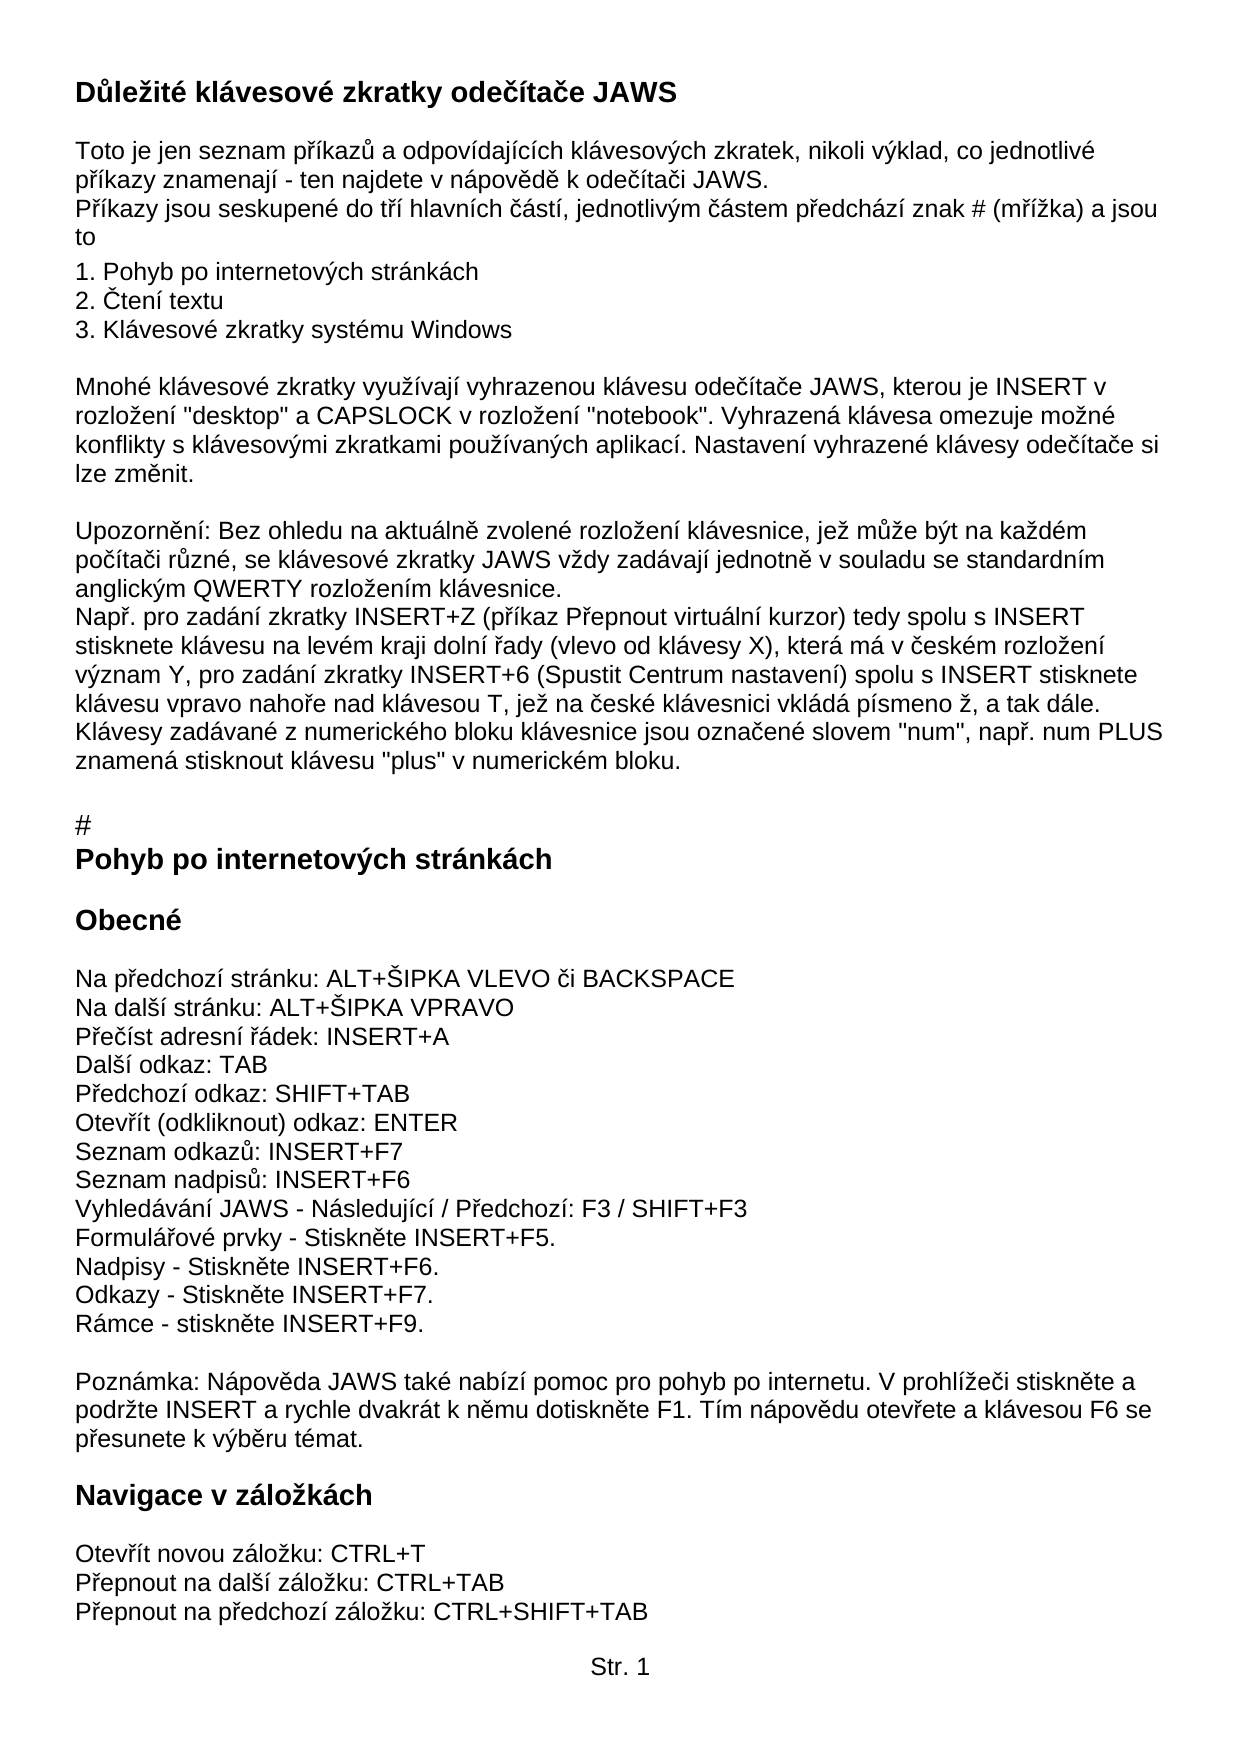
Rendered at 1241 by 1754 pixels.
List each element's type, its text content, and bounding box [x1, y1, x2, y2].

text Seznam odkazů: INSERT+F7 [75, 1137, 1165, 1166]
text # [75, 808, 1165, 842]
subtitle Důležité klávesové zkratky odečítače JAWS [75, 75, 1165, 108]
subtitle Obecné [75, 903, 1165, 937]
text Toto je jen seznam příkazů a odpovídajících klávesových zkratek, nikoli výklad, co jednotlivé příkazy znamenají - ten najdete v nápovědě k odečítači JAWS. [75, 136, 1165, 194]
text 3. Klávesové zkratky systému Windows [75, 315, 1165, 344]
text Nadpisy - Stiskněte INSERT+F6. [75, 1252, 1165, 1281]
text Přečíst adresní řádek: INSERT+A [75, 1022, 1165, 1051]
text Na další stránku: ALT+ŠIPKA VPRAVO [75, 993, 1165, 1022]
text Např. pro zadání zkratky INSERT+Z (příkaz Přepnout virtuální kurzor) tedy spolu s INSERT stisknete klávesu na levém kraji dolní řady (vlevo od klávesy X), která má v českém rozložení význam Y, pro zadání zkratky INSERT+6 (Spustit Centrum nastavení) spolu s INSERT stisknete klávesu vpravo nahoře nad klávesou T, jež na české klávesnici vkládá písmeno ž, a tak dále. Klávesy zadávané z numerického bloku klávesnice jsou označené slovem "num", např. num PLUS znamená stisknout klávesu "plus" v numerickém bloku. [75, 602, 1165, 775]
text Mnohé klávesové zkratky využívají vyhrazenou klávesu odečítače JAWS, kterou je INSERT v rozložení "desktop" a CAPSLOCK v rozložení "notebook". Vyhrazená klávesa omezuje možné konflikty s klávesovými zkratkami používaných aplikací. Nastavení vyhrazené klávesy odečítače si lze změnit. [75, 372, 1165, 487]
text Přepnout na další záložku: CTRL+TAB [75, 1568, 1165, 1597]
subtitle Navigace v záložkách [75, 1478, 1165, 1512]
text 1. Pohyb po internetových stránkách [75, 257, 1165, 286]
text Seznam nadpisů: INSERT+F6 [75, 1166, 1165, 1194]
text Příkazy jsou seskupené do tří hlavních částí, jednotlivým částem předchází znak # (mřížka) a jsou to [75, 194, 1165, 251]
text Další odkaz: TAB [75, 1051, 1165, 1079]
text Předchozí odkaz: SHIFT+TAB [75, 1079, 1165, 1108]
text Vyhledávání JAWS - Následující / Předchozí: F3 / SHIFT+F3 [75, 1194, 1165, 1223]
text Poznámka: Nápověda JAWS také nabízí pomoc pro pohyb po internetu. V prohlížeči stiskněte a podržte INSERT a rychle dvakrát k němu dotiskněte F1. Tím nápovědu otevřete a klávesou F6 se přesunete k výběru témat. [75, 1367, 1165, 1453]
text Na předchozí stránku: ALT+ŠIPKA VLEVO či BACKSPACE [75, 964, 1165, 993]
text Rámce - stiskněte INSERT+F9. [75, 1309, 1165, 1338]
text Otevřít (odkliknout) odkaz: ENTER [75, 1108, 1165, 1137]
text Formulářové prvky - Stiskněte INSERT+F5. [75, 1223, 1165, 1252]
text Přepnout na předchozí záložku: CTRL+SHIFT+TAB [75, 1597, 1165, 1625]
text Upozornění: Bez ohledu na aktuálně zvolené rozložení klávesnice, jež může být na každém počítači různé, se klávesové zkratky JAWS vždy zadávají jednotně v souladu se standardním anglickým QWERTY rozložením klávesnice. [75, 516, 1165, 602]
text 2. Čtení textu [75, 286, 1165, 315]
text Odkazy - Stiskněte INSERT+F7. [75, 1281, 1165, 1309]
subtitle Pohyb po internetových stránkách [75, 842, 1165, 876]
text Otevřít novou záložku: CTRL+T [75, 1539, 1165, 1568]
